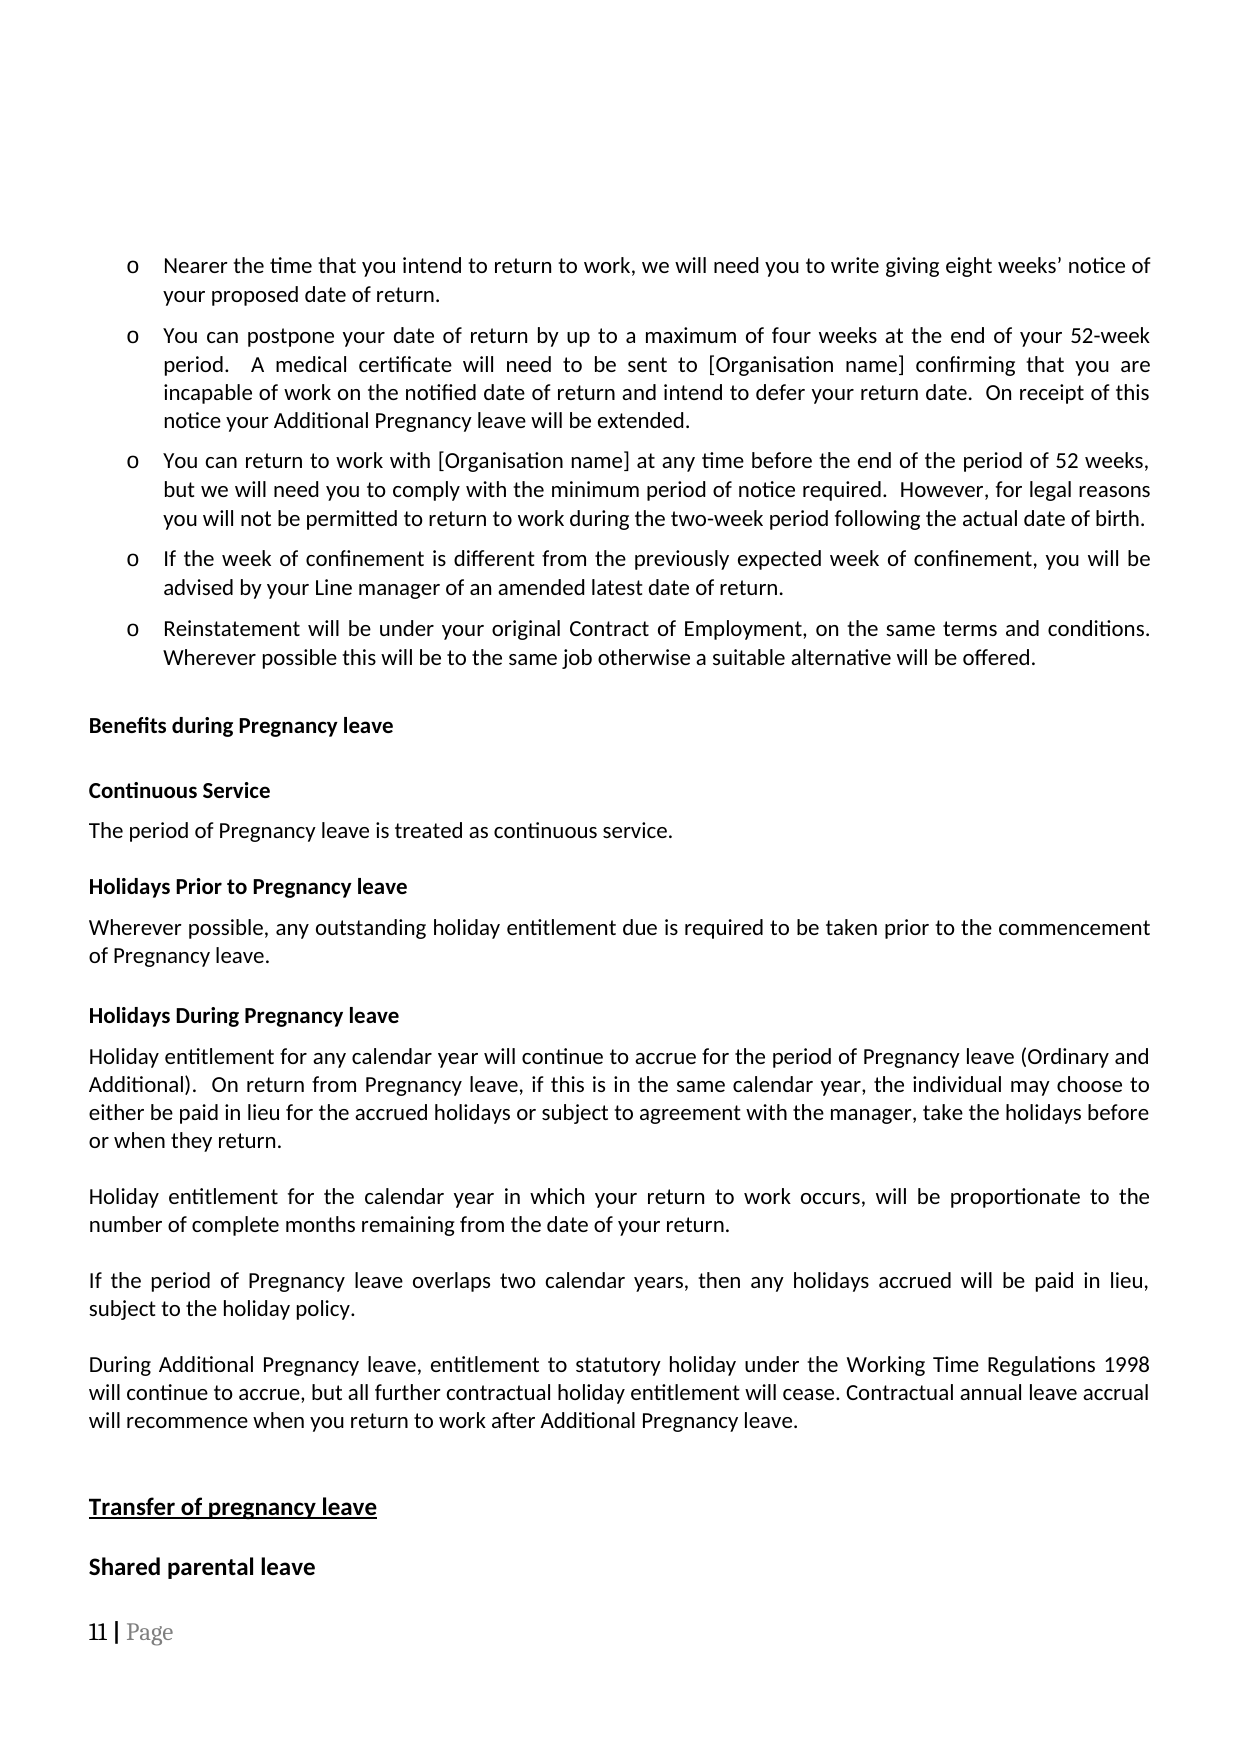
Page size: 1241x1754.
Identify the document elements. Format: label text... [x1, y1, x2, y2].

text Transfer of pregnancy leave [89, 1491, 1152, 1522]
list Reinstatement will be under your original Contract of Employment, on the same terms and conditions. Wherever possible this will be to the same job otherwise a suitable alternative will be offered. [126, 614, 1152, 671]
text The period of Pregnancy leave is treated as continuous service. [89, 816, 1152, 844]
list You can return to work with [Organisation name] at any time before the end of the period of 52 weeks, but we will need you to comply with the minimum period of notice required. However, for legal reasons you will not be permitted to return to work during the two-week period following the actual date of birth. [126, 446, 1152, 532]
text Wherever possible, any outstanding holiday entitlement due is required to be taken prior to the commencement of Pregnancy leave. [89, 913, 1152, 969]
text Holiday entitlement for any calendar year will continue to accrue for the period of Pregnancy leave (Ordinary and Additional). On return from Pregnancy leave, if this is in the same calendar year, the individual may choose to either be paid in lieu for the accrued holidays or subject to agreement with the manager, take the holidays before or when they return. [89, 1042, 1152, 1154]
text If the period of Pregnancy leave overlaps two calendar years, then any holidays accrued will be paid in lieu, subject to the holiday policy. [89, 1266, 1152, 1322]
list Nearer the time that you intend to return to work, we will need you to write giving eight weeks’ notice of your proposed date of return. [126, 251, 1152, 308]
text Benefits during Pregnancy leave [89, 683, 1152, 739]
text Holiday entitlement for the calendar year in which your return to work occurs, will be proportionate to the number of complete months remaining from the date of your return. [89, 1182, 1152, 1238]
list You can postpone your date of return by up to a maximum of four weeks at the end of your 52-week period. A medical certificate will need to be sent to [Organisation name] confirming that you are incapable of work on the notified date of return and intend to defer your return date. On receipt of this notice your Additional Pregnancy leave will be extended. [126, 321, 1152, 434]
text Shared parental leave [89, 1551, 1152, 1581]
text Holidays During Pregnancy leave [89, 1001, 1152, 1029]
text During Additional Pregnancy leave, entitlement to statutory holiday under the Working Time Regulations 1998 will continue to accrue, but all further contractual holiday entitlement will cease. Contractual annual leave accrual will recommence when you return to work after Additional Pregnancy leave. [89, 1350, 1152, 1434]
text Continuous Service [89, 776, 1152, 804]
list If the week of confinement is different from the previously expected week of confinement, you will be advised by your Line manager of an amended latest date of return. [126, 544, 1152, 601]
text Holidays Prior to Pregnancy leave [89, 872, 1152, 901]
